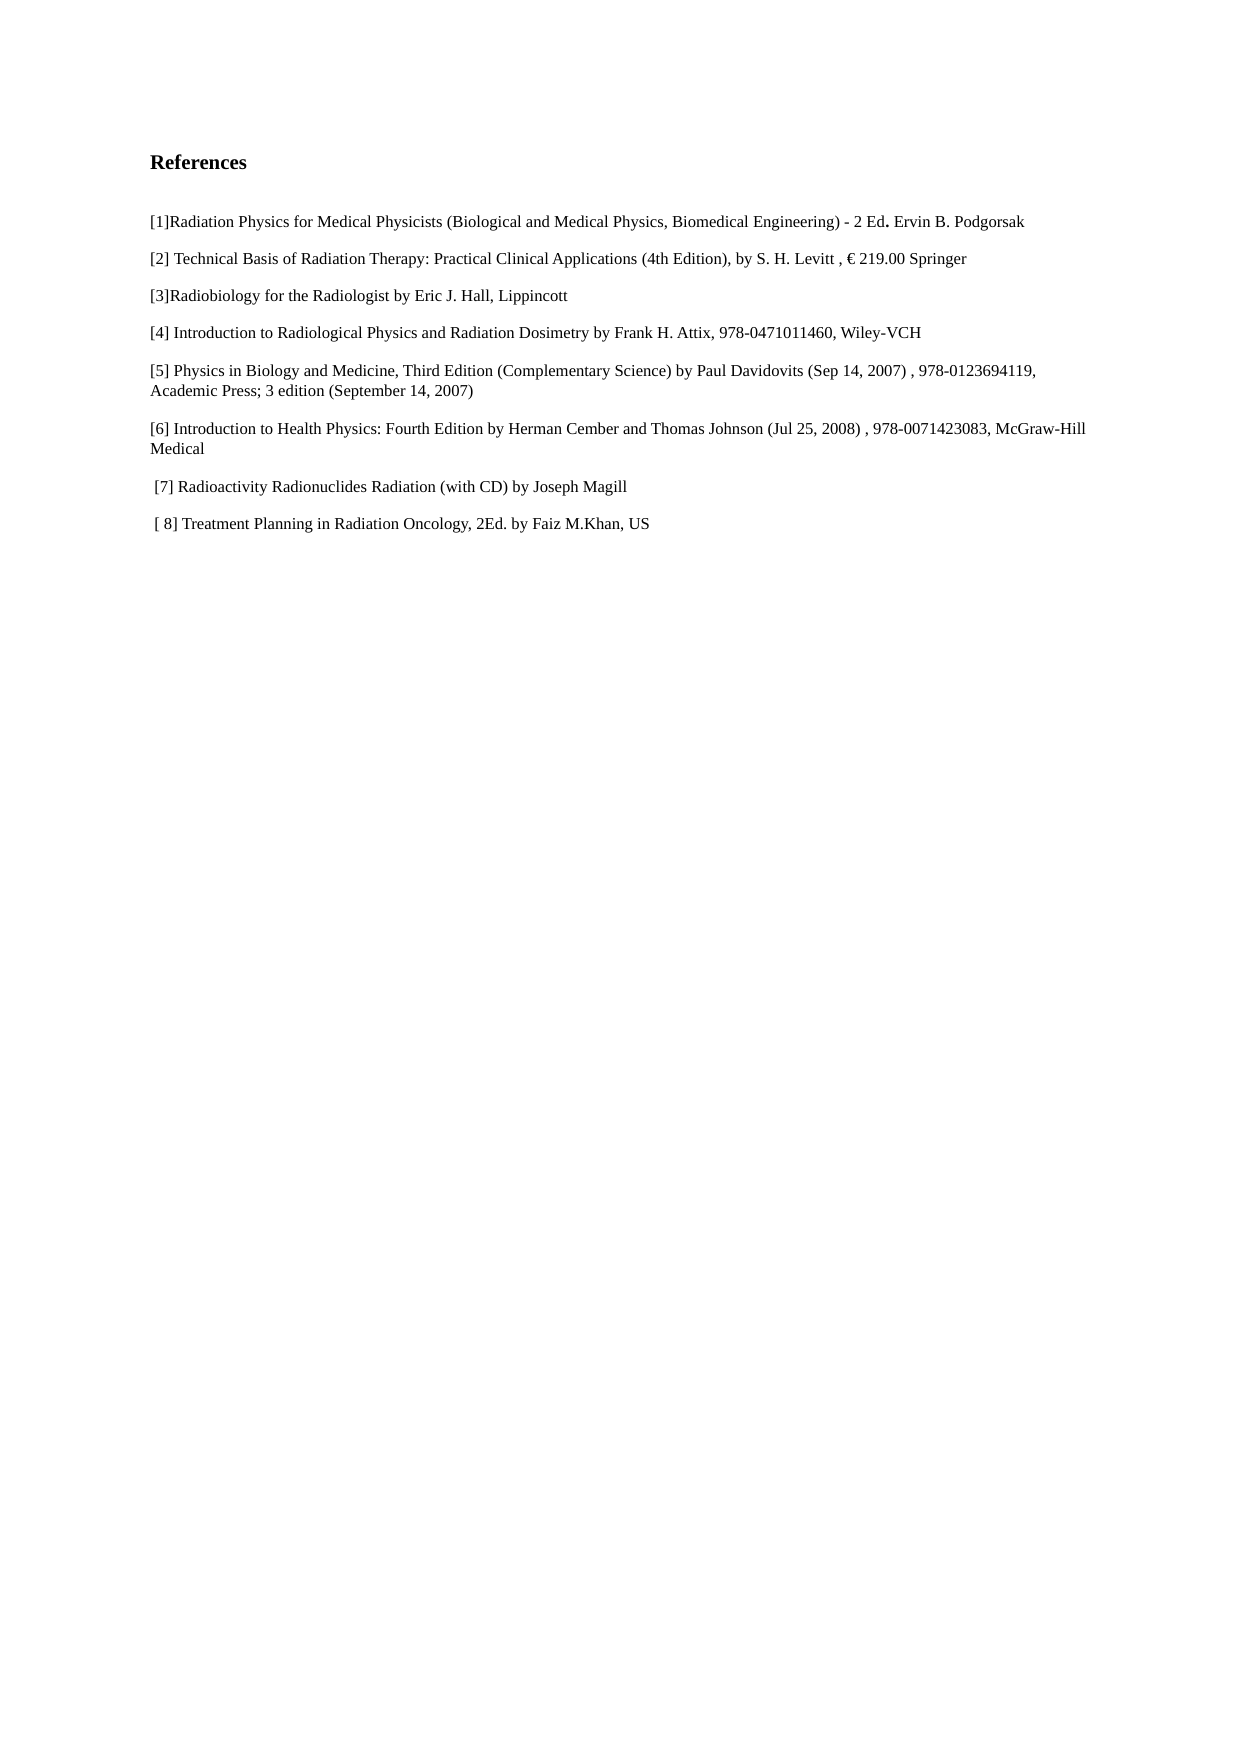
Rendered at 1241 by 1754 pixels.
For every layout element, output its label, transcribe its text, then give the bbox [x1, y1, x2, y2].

text [7] Radioactivity Radionuclides Radiation (with CD) by Joseph Magill [150, 476, 1090, 496]
text [5] Physics in Biology and Medicine, Third Edition (Complementary Science) by Paul Davidovits (Sep 14, 2007) , 978-0123694119, Academic Press; 3 edition (September 14, 2007) [150, 361, 1090, 400]
text [6] Introduction to Health Physics: Fourth Edition by Herman Cember and Thomas Johnson (Jul 25, 2008) , 978-0071423083, McGraw-Hill Medical [150, 418, 1090, 458]
text References [150, 150, 1090, 174]
text [ 8] Treatment Planning in Radiation Oncology, 2Ed. by Faiz M.Khan, US [150, 514, 1090, 533]
text [1]Radiation Physics for Medical Physicists (Biological and Medical Physics, Biomedical Engineering) - 2 Ed. Ervin B. Podgorsak [150, 211, 1090, 231]
text [2] Technical Basis of Radiation Therapy: Practical Clinical Applications (4th Edition), by S. H. Levitt , € 219.00 Springer [150, 249, 1090, 268]
text [4] Introduction to Radiological Physics and Radiation Dosimetry by Frank H. Attix, 978-0471011460, Wiley-VCH [150, 323, 1090, 342]
text [3]Radiobiology for the Radiologist by Eric J. Hall, Lippincott [150, 286, 1090, 305]
